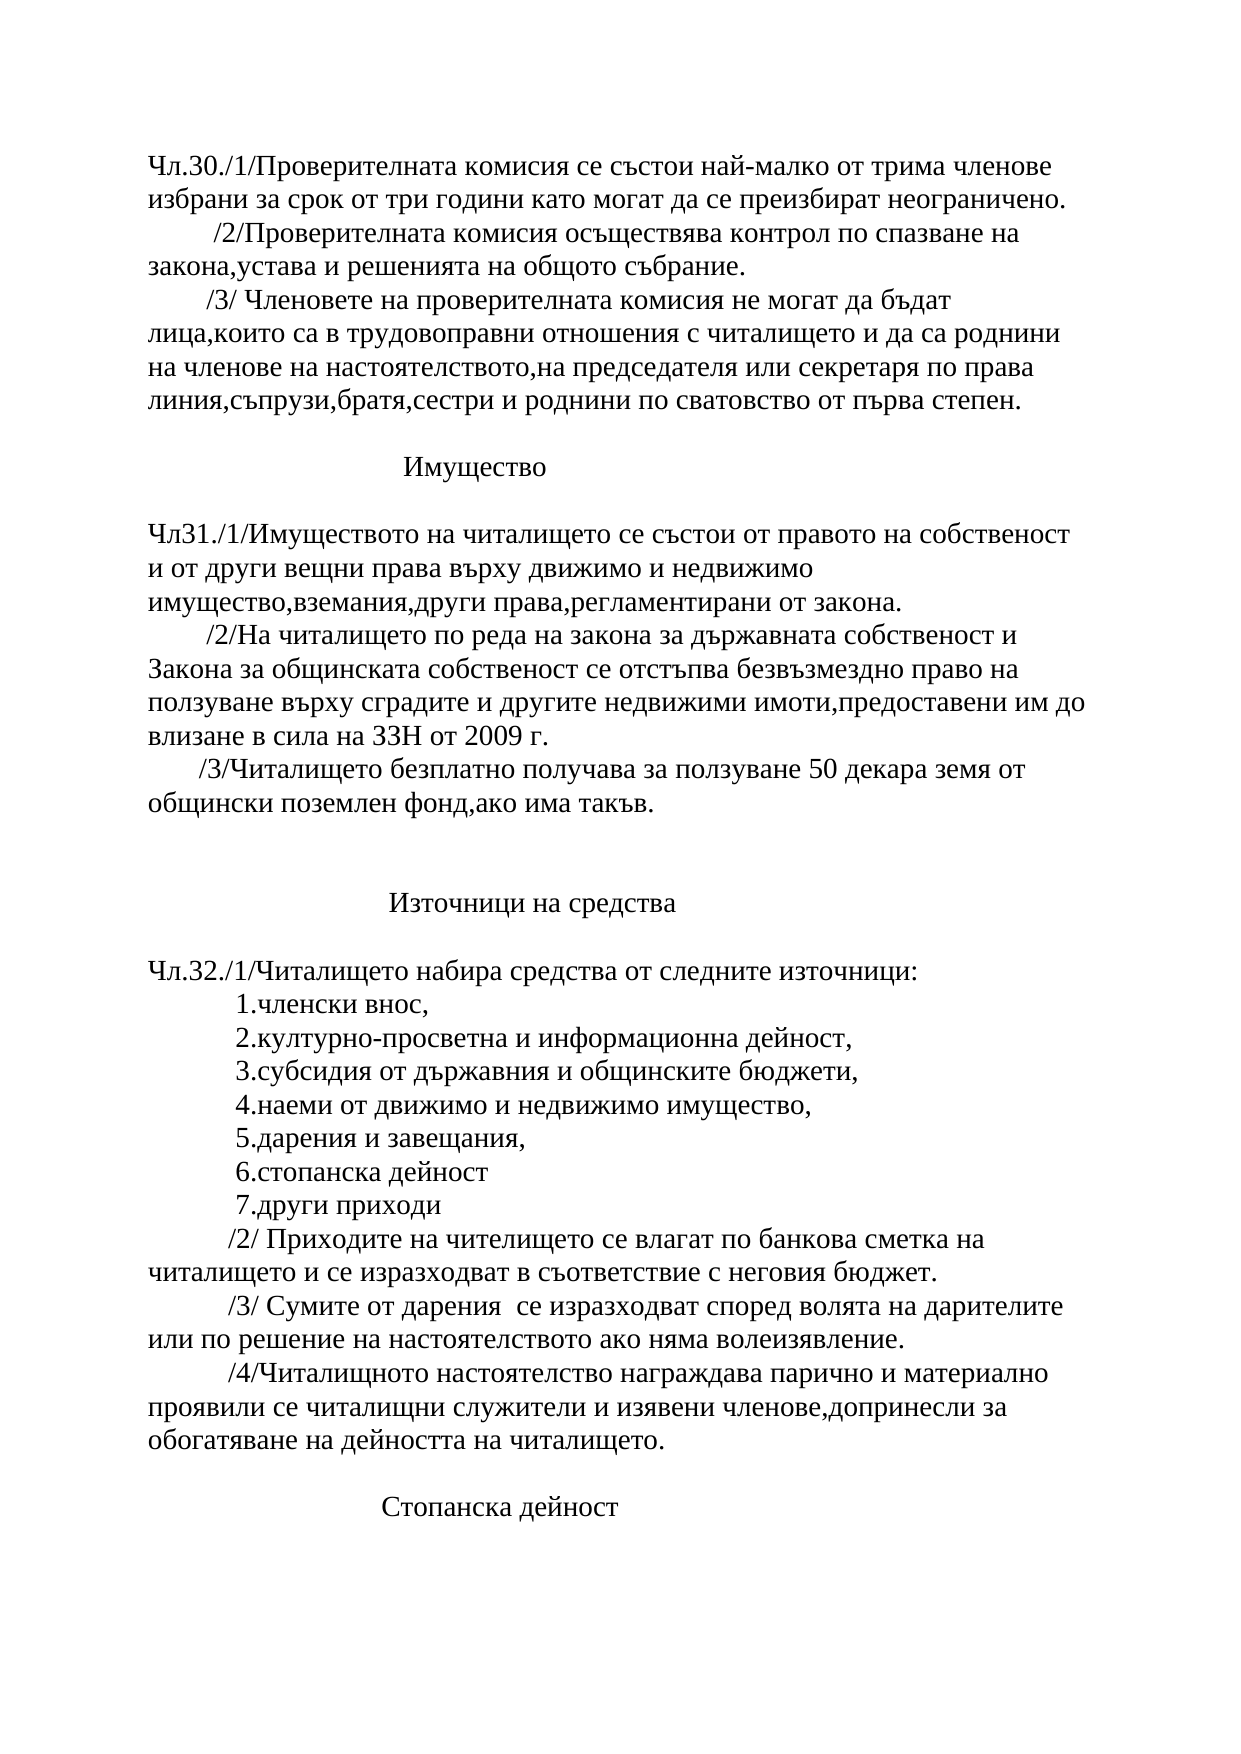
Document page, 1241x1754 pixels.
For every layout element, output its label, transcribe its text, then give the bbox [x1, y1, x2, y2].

text 6.стопанска дейност [148, 1154, 1093, 1187]
text Стопанска дейност [148, 1489, 1093, 1523]
text 5.дарения и завещания, [148, 1120, 1093, 1154]
text /2/Проверителната комисия осъществява контрол по спазване на закона,устава и решенията на общото събрание. [148, 215, 1093, 282]
text 2.културно-просветна и информационна дейност, [148, 1020, 1093, 1053]
text /2/На читалището по реда на закона за държавната собственост и Закона за общинската собственост се отстъпва безвъзмездно право на ползуване върху сградите и другите недвижими имоти,предоставени им до влизане в сила на ЗЗН от 2009 г. [148, 617, 1093, 751]
text 3.субсидия от държавния и общинските бюджети, [148, 1053, 1093, 1087]
text 4.наеми от движимо и недвижимо имущество, [148, 1087, 1093, 1120]
text Източници на средства [148, 886, 1093, 919]
text /3/ Членовете на проверителната комисия не могат да бъдат лица,които са в трудовоправни отношения с читалището и да са роднини на членове на настоятелството,на председателя или секретаря по права линия,съпрузи,братя,сестри и роднини по сватовство от първа степен. [148, 282, 1093, 416]
text /4/Читалищното настоятелство награждава парично и материално проявили се читалищни служители и изявени членове,допринесли за обогатяване на дейността на читалището. [148, 1355, 1093, 1456]
text /2/ Приходите на чителището се влагат по банкова сметка на читалището и се изразходват в съответствие с неговия бюджет. [148, 1221, 1093, 1288]
text Чл31./1/Имуществото на читалището се състои от правото на собственост и от други вещни права върху движимо и недвижимо имущество,вземания,други права,регламентирани от закона. [148, 517, 1093, 617]
text Чл.32./1/Читалището набира средства от следните източници: [148, 953, 1093, 986]
text Чл.30./1/Проверителната комисия се състои най-малко от трима членове избрани за срок от три години като могат да се преизбират неограничено. [148, 148, 1093, 215]
text 7.други приходи [148, 1187, 1093, 1221]
text /3/Читалището безплатно получава за ползуване 50 декара земя от общински поземлен фонд,ако има такъв. [148, 751, 1093, 818]
text /3/ Сумите от дарения се изразходват според волята на дарителите или по решение на настоятелството ако няма волеизявление. [148, 1288, 1093, 1355]
text 1.членски внос, [148, 986, 1093, 1020]
text Имущество [148, 449, 1093, 483]
